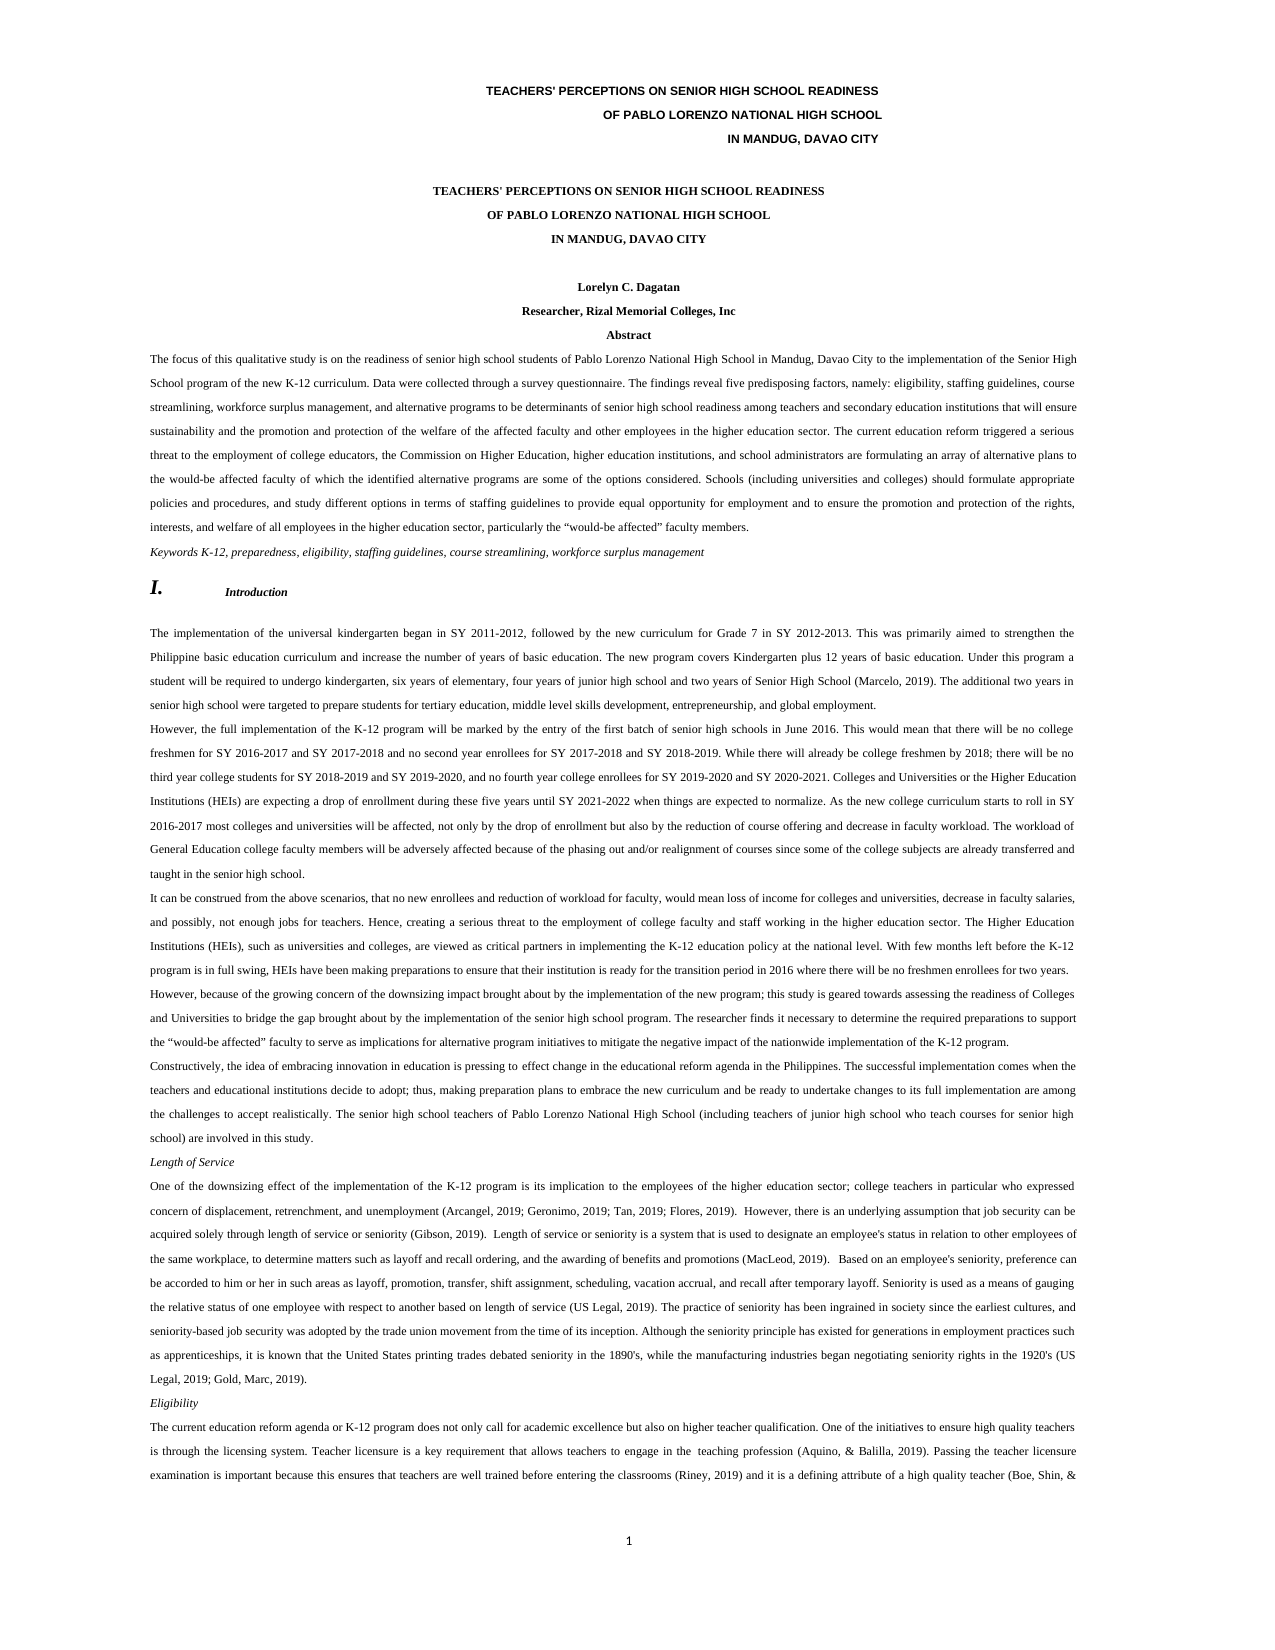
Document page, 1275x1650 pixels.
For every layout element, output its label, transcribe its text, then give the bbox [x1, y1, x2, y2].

text IN MANDUG, DAVAO CITY [150, 222, 1107, 246]
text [150, 1410, 1077, 1482]
text The implementation of the universal kindergarten began in SY 2011-2012, followed by the new curriculum for Grade 7 in SY 2012-2013. This was primarily aimed to strengthen the Philippine basic education curriculum and increase the number of years of basic education. The new program covers Kindergarten plus 12 years of basic education. Under this program a student will be required to undergo kindergarten, six years of elementary, four years of junior high school and two years of Senior High School (Marcelo, 2019). The additional two years in senior high school were targeted to prepare students for tertiary education, middle level skills development, entrepreneurship, and global employment. [150, 616, 1077, 712]
text Abstract [150, 318, 1107, 342]
text Keywords K-12, preparedness, eligibility, staffing guidelines, course streamlining, workforce surplus management [150, 534, 1077, 559]
text TEACHERS' PERCEPTIONS ON SENIOR HIGH SCHOOL READINESS [150, 174, 1107, 198]
list Introduction [150, 575, 1107, 599]
text Lorelyn C. Dagatan [150, 270, 1107, 294]
text It can be construed from the above scenarios, that no new enrollees and reduction of workload for faculty, would mean loss of income for colleges and universities, decrease in faculty salaries, and possibly, not enough jobs for teachers. Hence, creating a serious threat to the employment of college faculty and staff working in the higher education sector. The Higher Education Institutions (HEIs), such as universities and colleges, are viewed as critical partners in implementing the K-12 education policy at the national level. With few months left before the K-12 program is in full swing, HEIs have been making preparations to ensure that their institution is ready for the transition period in 2016 where there will be no freshmen enrollees for two years. [150, 881, 1077, 977]
text Length of Service [150, 1145, 1077, 1169]
text However, the full implementation of the K-12 program will be marked by the entry of the first batch of senior high schools in June 2016. This would mean that there will be no college freshmen for SY 2016-2017 and SY 2017-2018 and no second year enrollees for SY 2017-2018 and SY 2018-2019. While there will already be college freshmen by 2018; there will be no third year college students for SY 2018-2019 and SY 2019-2020, and no fourth year college enrollees for SY 2019-2020 and SY 2020-2021. Colleges and Universities or the Higher Education Institutions (HEIs) are expecting a drop of enrollment during these five years until SY 2021-2022 when things are expected to normalize. As the new college curriculum starts to roll in SY 2016-2017 most colleges and universities will be affected, not only by the drop of enrollment but also by the reduction of course offering and decrease in faculty workload. The workload of General Education college faculty members will be adversely affected because of the phasing out and/or realignment of courses since some of the college subjects are already transferred and taught in the senior high school. [150, 712, 1077, 881]
text OF PABLO LORENZO NATIONAL HIGH SCHOOL [150, 198, 1107, 222]
text Constructively, the idea of embracing innovation in education is pressing to effect change in the educational reform agenda in the Philippines. The successful implementation comes when the teachers and educational institutions decide to adopt; thus, making preparation plans to embrace the new curriculum and be ready to undertake changes to its full implementation are among the challenges to accept realistically. The senior high school teachers of Pablo Lorenzo National High School (including teachers of junior high school who teach courses for senior high school) are involved in this study. [150, 1049, 1077, 1145]
text Eligibility [150, 1386, 1077, 1410]
text One of the downsizing effect of the implementation of the K-12 program is its implication to the employees of the higher education sector; college teachers in particular who expressed concern of displacement, retrenchment, and unemployment (Arcangel, 2019; Geronimo, 2019; Tan, 2019; Flores, 2019). However, there is an underlying assumption that job security can be acquired solely through length of service or seniority (Gibson, 2019). Length of service or seniority is a system that is used to designate an employee's status in relation to other employees of the same workplace, to determine matters such as layoff and recall ordering, and the awarding of benefits and promotions (MacLeod, 2019). Based on an employee's seniority, preference can be accorded to him or her in such areas as layoff, promotion, transfer, shift assignment, scheduling, vacation accrual, and recall after temporary layoff. Seniority is used as a means of gauging the relative status of one employee with respect to another based on length of service (US Legal, 2019). The practice of seniority has been ingrained in society since the earliest cultures, and seniority-based job security was adopted by the trade union movement from the time of its inception. Although the seniority principle has existed for generations in employment practices such as apprenticeships, it is known that the United States printing trades debated seniority in the 1890's, while the manufacturing industries began negotiating seniority rights in the 1920's (US Legal, 2019; Gold, Marc, 2019). [150, 1169, 1077, 1386]
text The focus of this qualitative study is on the readiness of senior high school students of Pablo Lorenzo National High School in Mandug, Davao City to the implementation of the Senior High School program of the new K-12 curriculum. Data were collected through a survey questionnaire. The findings reveal five predisposing factors, namely: eligibility, staffing guidelines, course streamlining, workforce surplus management, and alternative programs to be determinants of senior high school readiness among teachers and secondary education institutions that will ensure sustainability and the promotion and protection of the welfare of the affected faculty and other employees in the higher education sector. The current education reform triggered a serious threat to the employment of college educators, the Commission on Higher Education, higher education institutions, and school administrators are formulating an array of alternative plans to the would-be affected faculty of which the identified alternative programs are some of the options considered. Schools (including universities and colleges) should formulate appropriate policies and procedures, and study different options in terms of staffing guidelines to provide equal opportunity for employment and to ensure the promotion and protection of the rights, interests, and welfare of all employees in the higher education sector, particularly the “would-be affected” faculty members. [150, 342, 1077, 534]
text However, because of the growing concern of the downsizing impact brought about by the implementation of the new program; this study is geared towards assessing the readiness of Colleges and Universities to bridge the gap brought about by the implementation of the senior high school program. The researcher finds it necessary to determine the required preparations to support the “would-be affected” faculty to serve as implications for alternative program initiatives to mitigate the negative impact of the nationwide implementation of the K-12 program. [150, 977, 1077, 1049]
text Researcher, Rizal Memorial Colleges, Inc [150, 294, 1107, 318]
